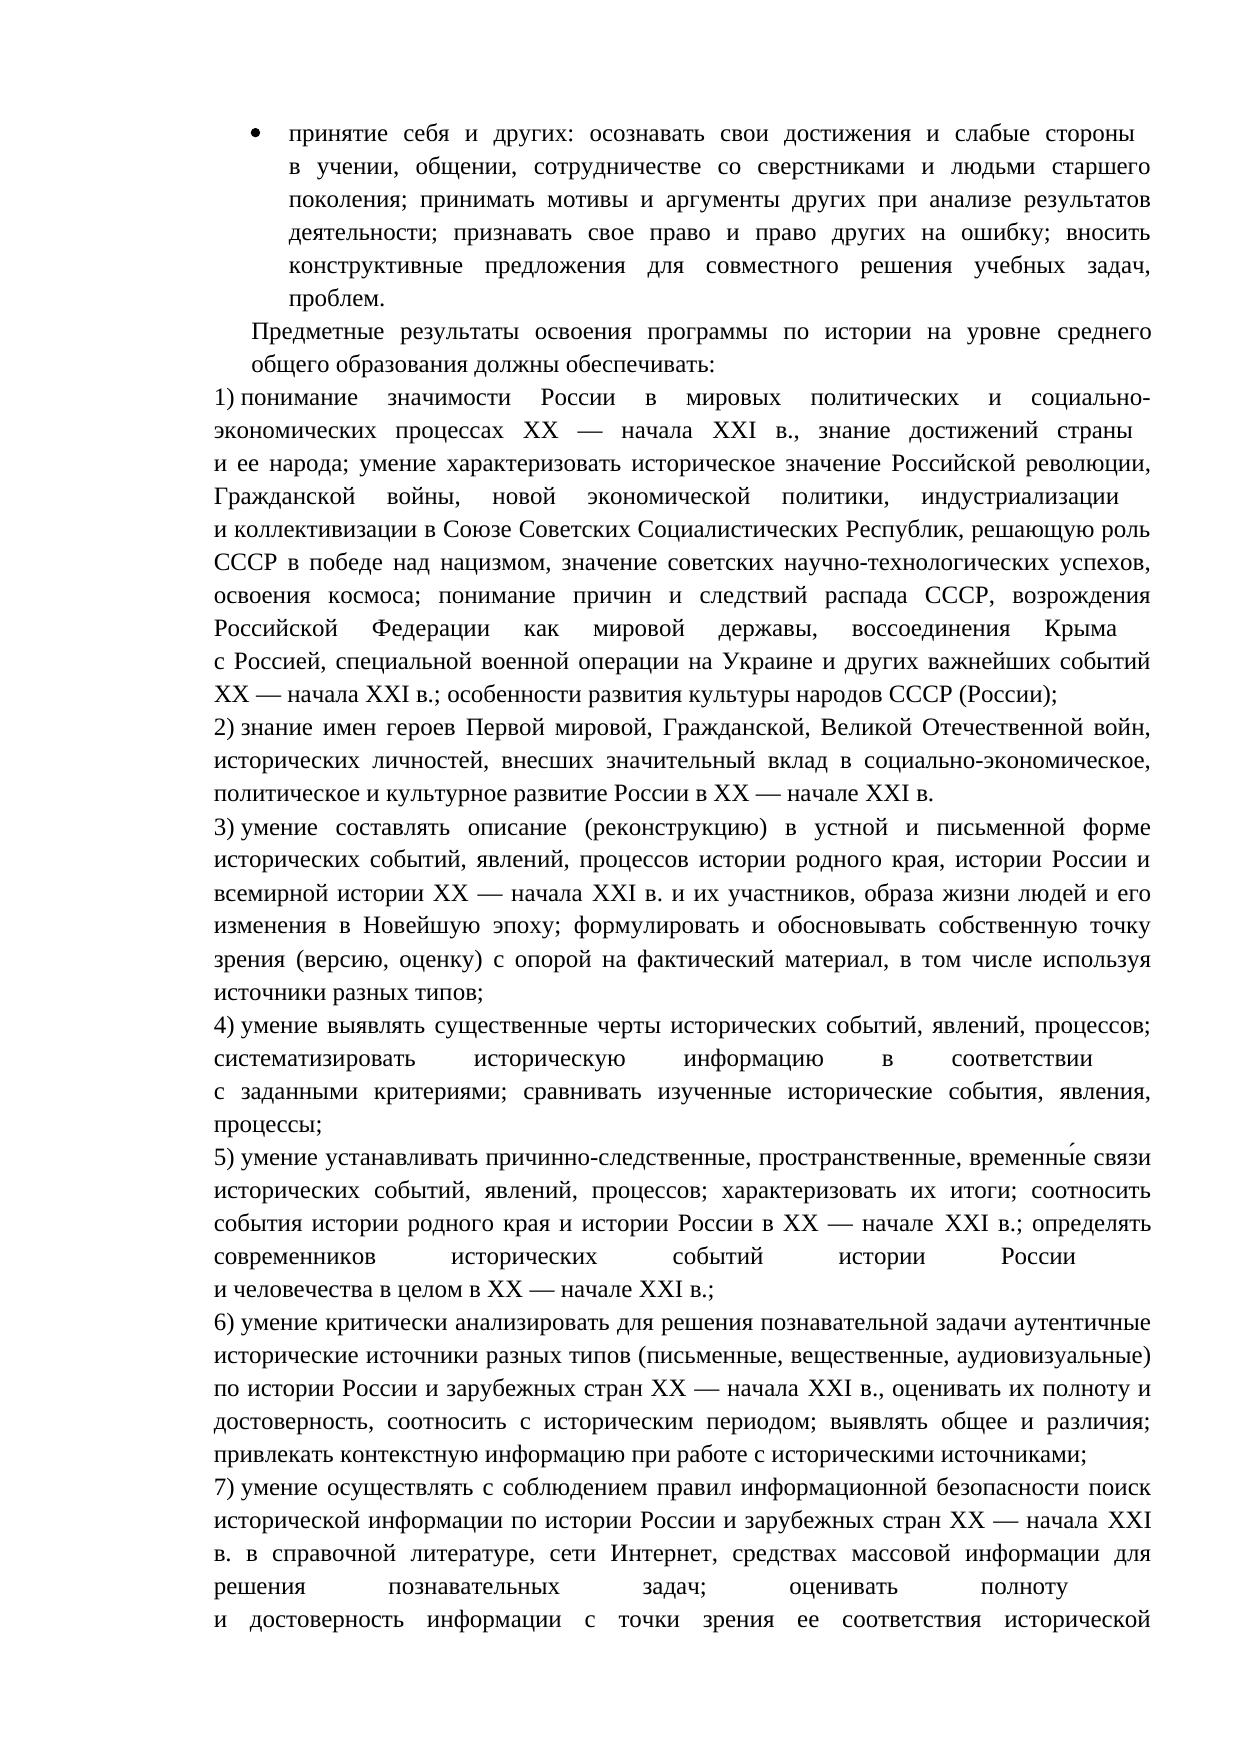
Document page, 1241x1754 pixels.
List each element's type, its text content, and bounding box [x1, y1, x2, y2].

text 2) знание имен героев Первой мировой, Гражданской, Великой Отечественной войн, исторических личностей, внесших значительный вклад в социально-экономическое, политическое и культурное развитие России в ХХ — начале XXI в. [213, 712, 1152, 807]
text 5) умение устанавливать причинно-следственные, пространственные, временны́е связи исторических событий, явлений, процессов; характеризовать их итоги; соотносить события истории родного края и истории России в ХХ — начале XXI в.; определять современников исторических событий истории России и человечества в целом в ХХ — начале XXI в.; [213, 1142, 1152, 1303]
text 6) умение критически анализировать для решения познавательной задачи аутентичные исторические источники разных типов (письменные, вещественные, аудиовизуальные) по истории России и зарубежных стран ХХ — начала XXI в., оценивать их полноту и достоверность, соотносить с историческим периодом; выявлять общее и различия; привлекать контекстную информацию при работе с историческими источниками; [213, 1307, 1152, 1468]
list принятие себя и других: осознавать свои достижения и слабые стороны в учении, общении, сотрудничестве со сверстниками и людьми старшего поколения; принимать мотивы и аргументы других при анализе результатов деятельности; признавать свое право и право других на ошибку; вносить конструктивные предложения для совместного решения учебных задач, проблем. [251, 118, 1152, 312]
text 1) понимание значимости России в мировых политических и социально-экономических процессах ХХ — начала XXI в., знание достижений страны и ее народа; умение характеризовать историческое значение Российской революции, Гражданской войны, новой экономической политики, индустриализации и коллективизации в Союзе Советских Социалистических Республик, решающую роль СССР в победе над нацизмом, значение советских научно-технологических успехов, освоения космоса; понимание причин и следствий распада СССР, возрождения Российской Федерации как мировой державы, воссоединения Крыма с Россией, специальной военной операции на Украине и других важнейших событий ХХ — начала XXI в.; особенности развития культуры народов СССР (России); [213, 382, 1152, 708]
list Предметные результаты освоения программы по истории на уровне среднего общего образования должны обеспечивать: [251, 316, 1152, 378]
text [213, 1472, 1152, 1633]
text 3) умение составлять описание (реконструкцию) в устной и письменной форме исторических событий, явлений, процессов истории родного края, истории России и всемирной истории ХХ — начала XXI в. и их участников, образа жизни людей и его изменения в Новейшую эпоху; формулировать и обосновывать собственную точку зрения (версию, оценку) с опорой на фактический материал, в том числе используя источники разных типов; [213, 812, 1152, 1005]
text 4) умение выявлять существенные черты исторических событий, явлений, процессов; систематизировать историческую информацию в соответствии с заданными критериями; сравнивать изученные исторические события, явления, процессы; [213, 1010, 1152, 1137]
